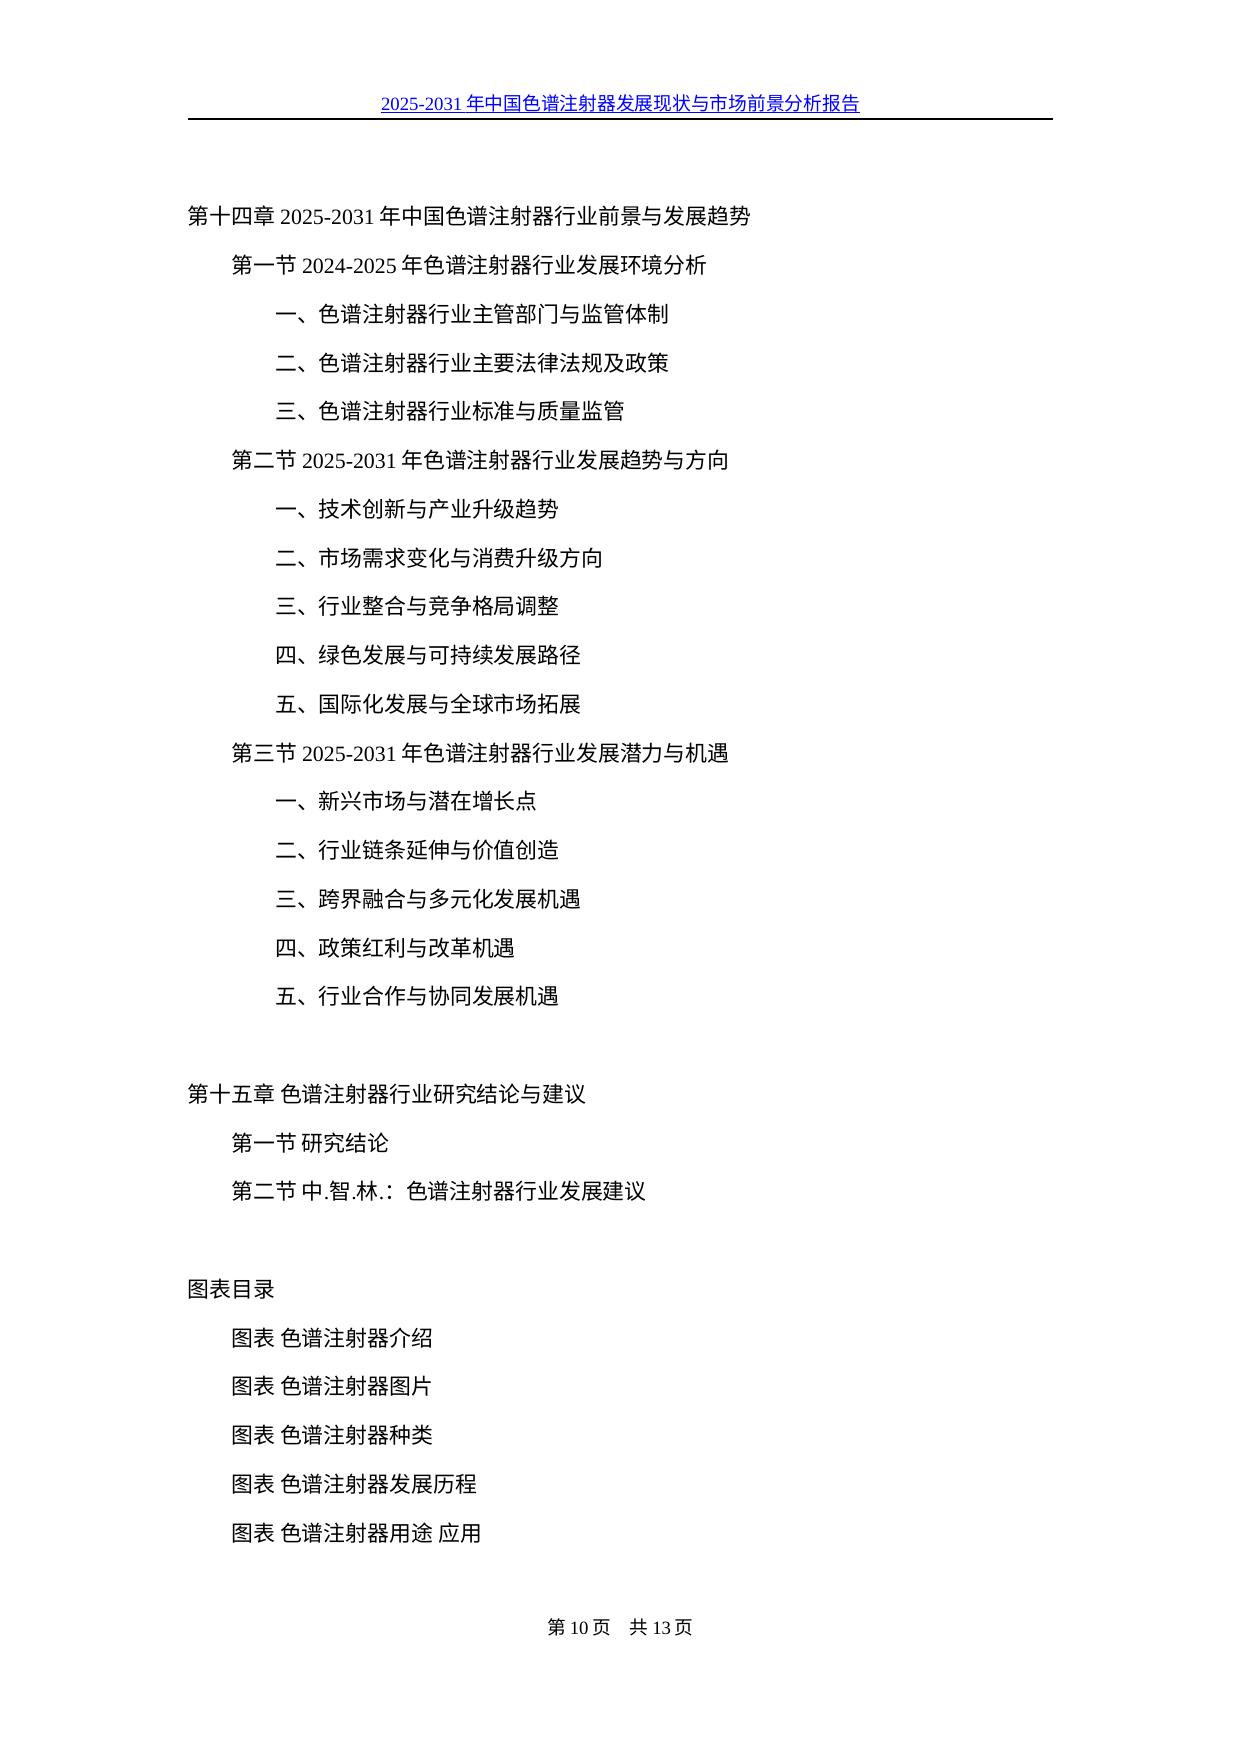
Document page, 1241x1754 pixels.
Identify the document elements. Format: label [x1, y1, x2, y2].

text [187, 150, 1053, 1548]
